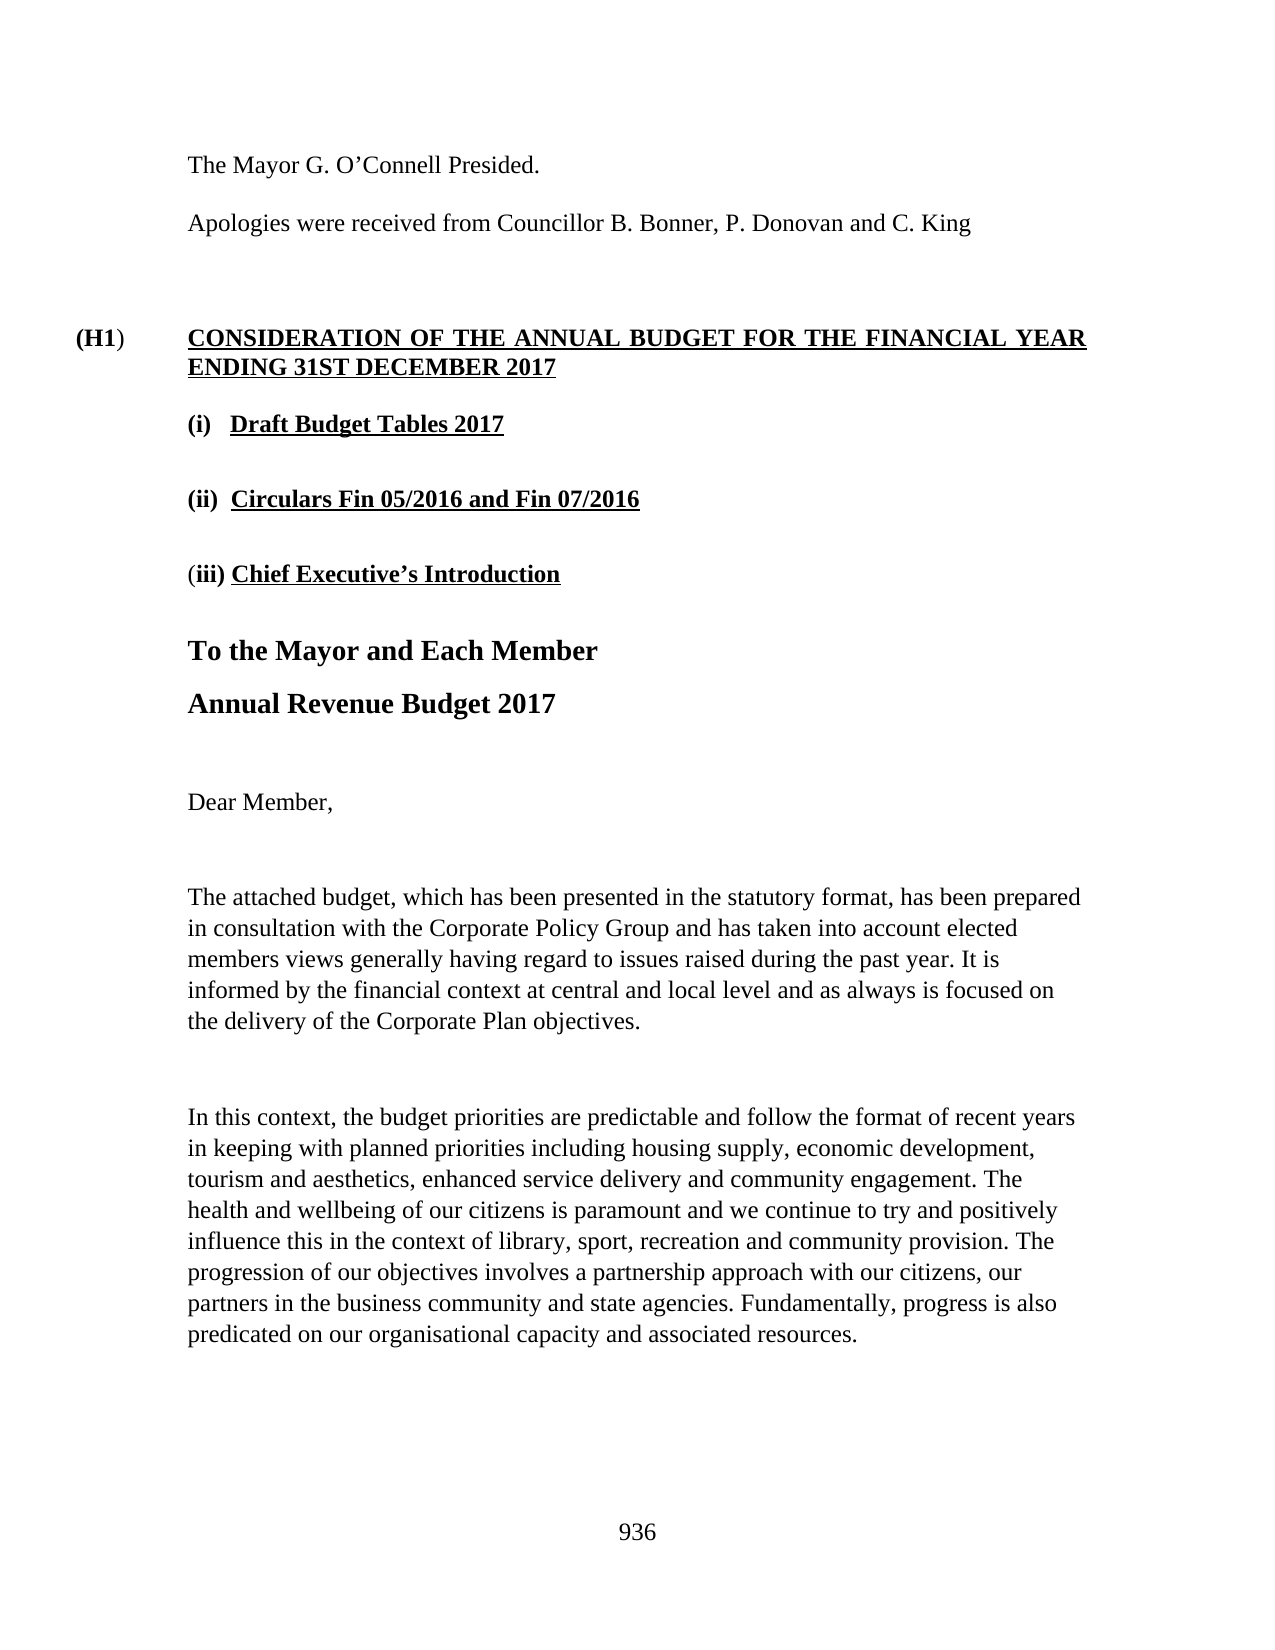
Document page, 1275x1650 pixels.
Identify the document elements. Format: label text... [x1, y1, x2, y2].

text Annual Revenue Budget 2017 [187, 686, 1087, 720]
text In this context, the budget priorities are predictable and follow the format of recent years in keeping with planned priorities including housing supply, economic development, tourism and aesthetics, enhanced service delivery and community engagement. The health and wellbeing of our citizens is paramount and we continue to try and positively influence this in the context of library, sport, recreation and community provision. The progression of our objectives involves a partnership approach with our citizens, our partners in the business community and state agencies. Fundamentally, progress is also predicated on our organisational capacity and associated resources. [187, 1102, 1087, 1348]
text Apologies were received from Councillor B. Bonner, P. Donovan and C. King [187, 208, 1087, 237]
text (i) Draft Budget Tables 2017 [187, 409, 1087, 438]
text (iii) Chief Executive’s Introduction [187, 559, 1087, 587]
text (H1) CONSIDERATION OF THE ANNUAL BUDGET FOR THE FINANCIAL YEAR ENDING 31ST DECEMBER 2017 [69, 323, 1087, 381]
text Dear Member, [187, 787, 1087, 815]
text The attached budget, which has been presented in the statutory format, has been prepared in consultation with the Corporate Policy Group and has taken into account elected members views generally having regard to issues raised during the past year. It is informed by the financial context at central and local level and as always is focused on the delivery of the Corporate Plan objectives. [187, 882, 1087, 1035]
text (ii) Circulars Fin 05/2016 and Fin 07/2016 [187, 484, 1087, 513]
text The Mayor G. O’Connell Presided. [187, 150, 1087, 179]
text To the Mayor and Each Member [187, 633, 1087, 667]
